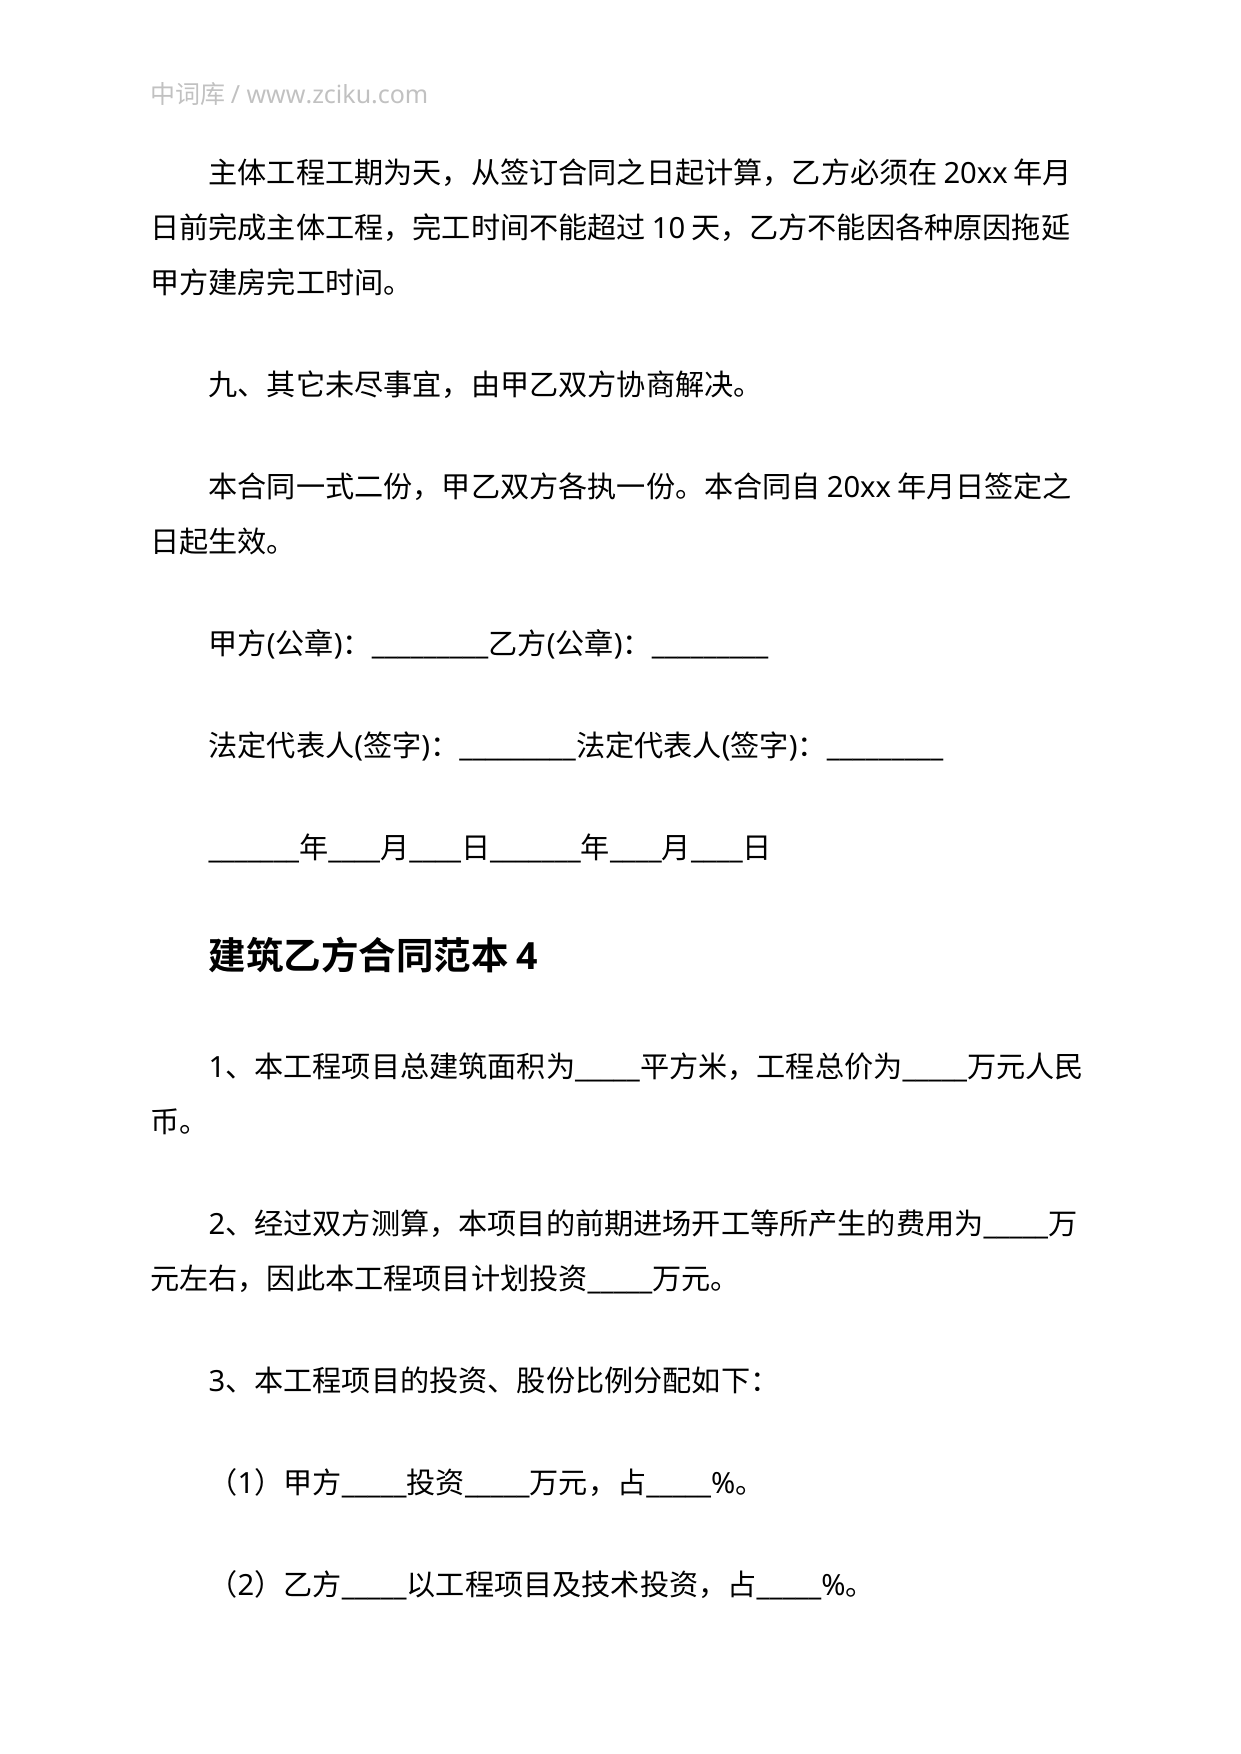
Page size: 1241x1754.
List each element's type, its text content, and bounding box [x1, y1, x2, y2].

text 本合同一式二份，甲乙双方各执一份。本合同自20xx年月日签定之日起生效。 [150, 463, 1090, 561]
text 九、其它未尽事宜，由甲乙双方协商解决。 [150, 362, 1090, 404]
text 建筑乙方合同范本4 [150, 926, 1090, 981]
text 1、本工程项目总建筑面积为_____平方米，工程总价为_____万元人民币。 [150, 1044, 1090, 1141]
text 2、经过双方测算，本项目的前期进场开工等所产生的费用为_____万元左右，因此本工程项目计划投资_____万元。 [150, 1201, 1090, 1298]
text 主体工程工期为天，从签订合同之日起计算，乙方必须在20xx年月日前完成主体工程，完工时间不能超过10天，乙方不能因各种原因拖延甲方建房完工时间。 [150, 150, 1090, 302]
text _______年____月____日_______年____月____日 [150, 824, 1090, 867]
text 3、本工程项目的投资、股份比例分配如下： [150, 1358, 1090, 1400]
text （2）乙方_____以工程项目及技术投资，占_____%。 [150, 1562, 1090, 1604]
text 甲方(公章)：_________乙方(公章)：_________ [150, 620, 1090, 663]
text （1）甲方_____投资_____万元，占_____%。 [150, 1459, 1090, 1502]
text 法定代表人(签字)：_________法定代表人(签字)：_________ [150, 722, 1090, 765]
